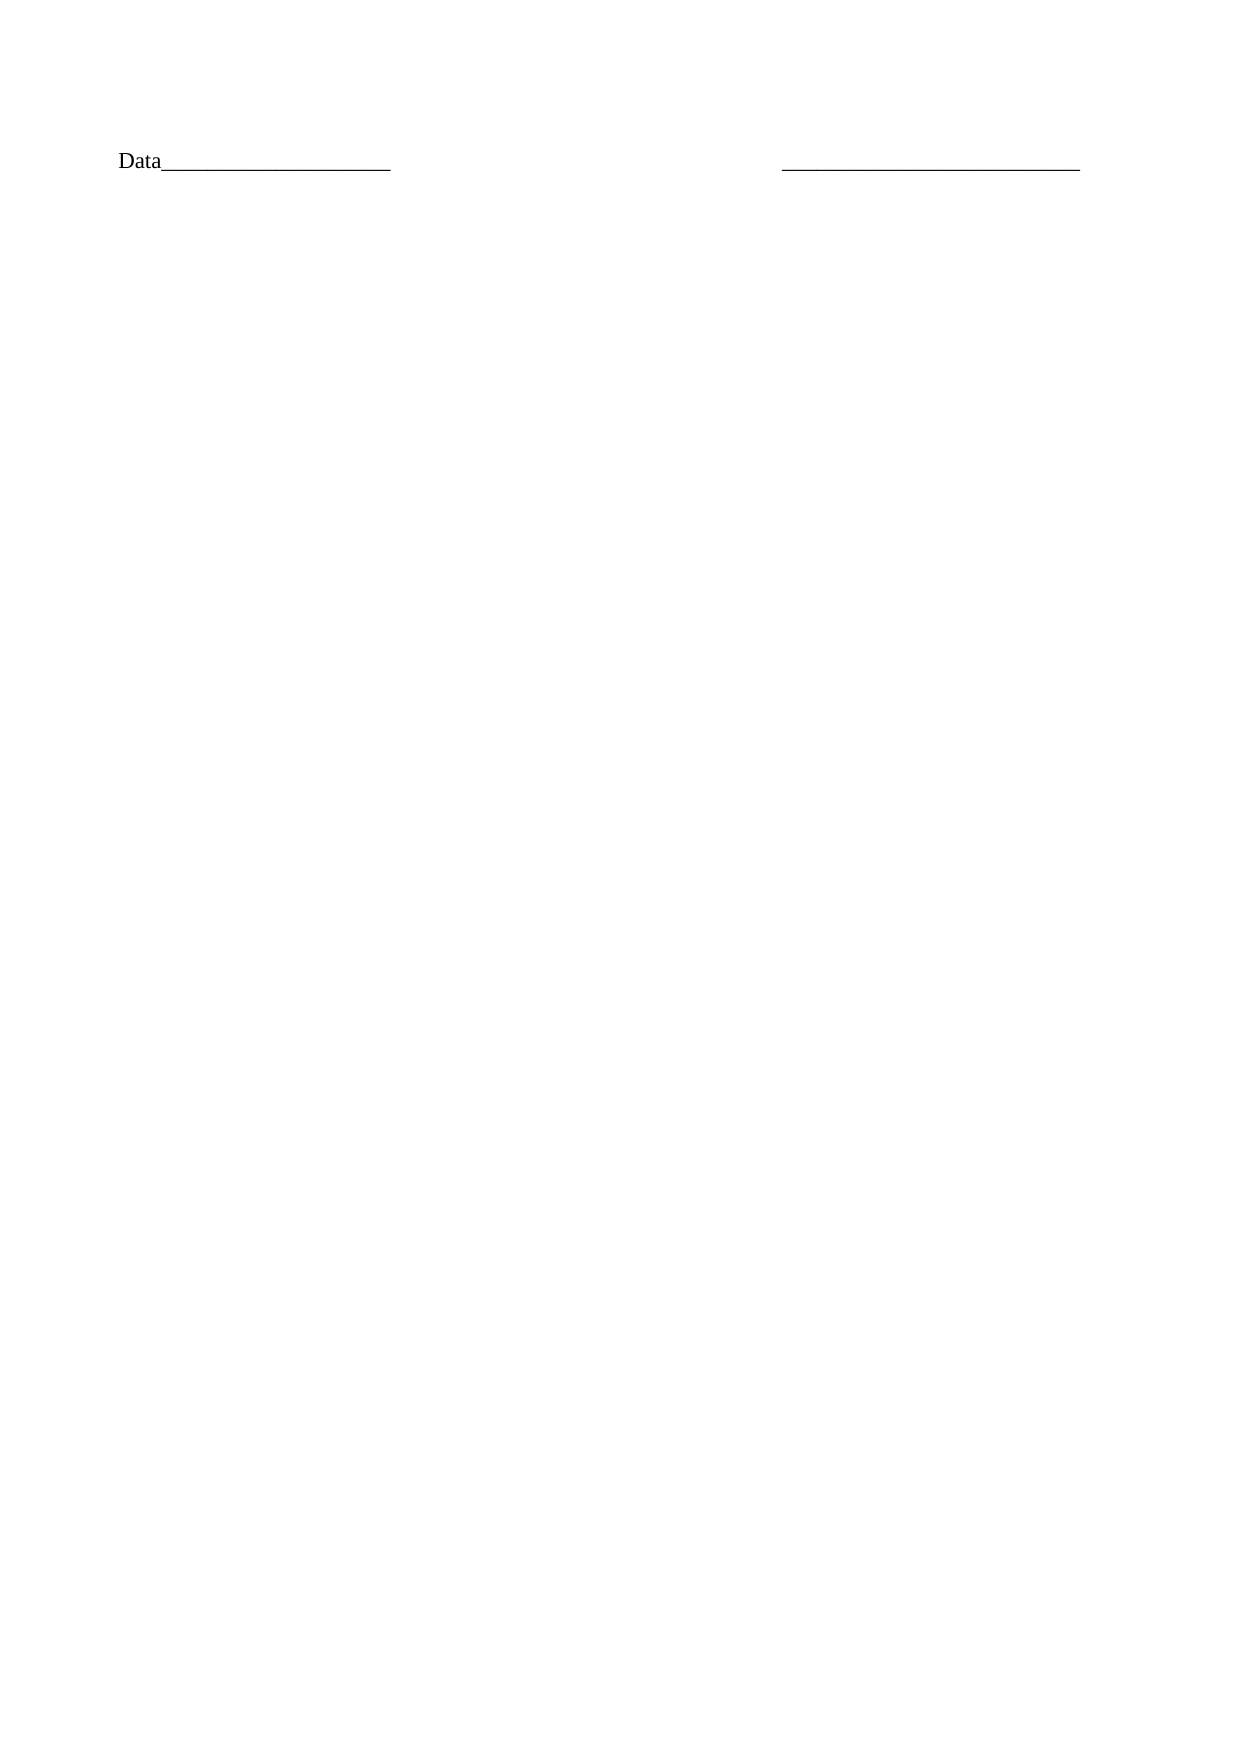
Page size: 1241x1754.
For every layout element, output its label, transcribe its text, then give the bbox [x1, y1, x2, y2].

text Data____________________ __________________________ [118, 148, 1122, 213]
